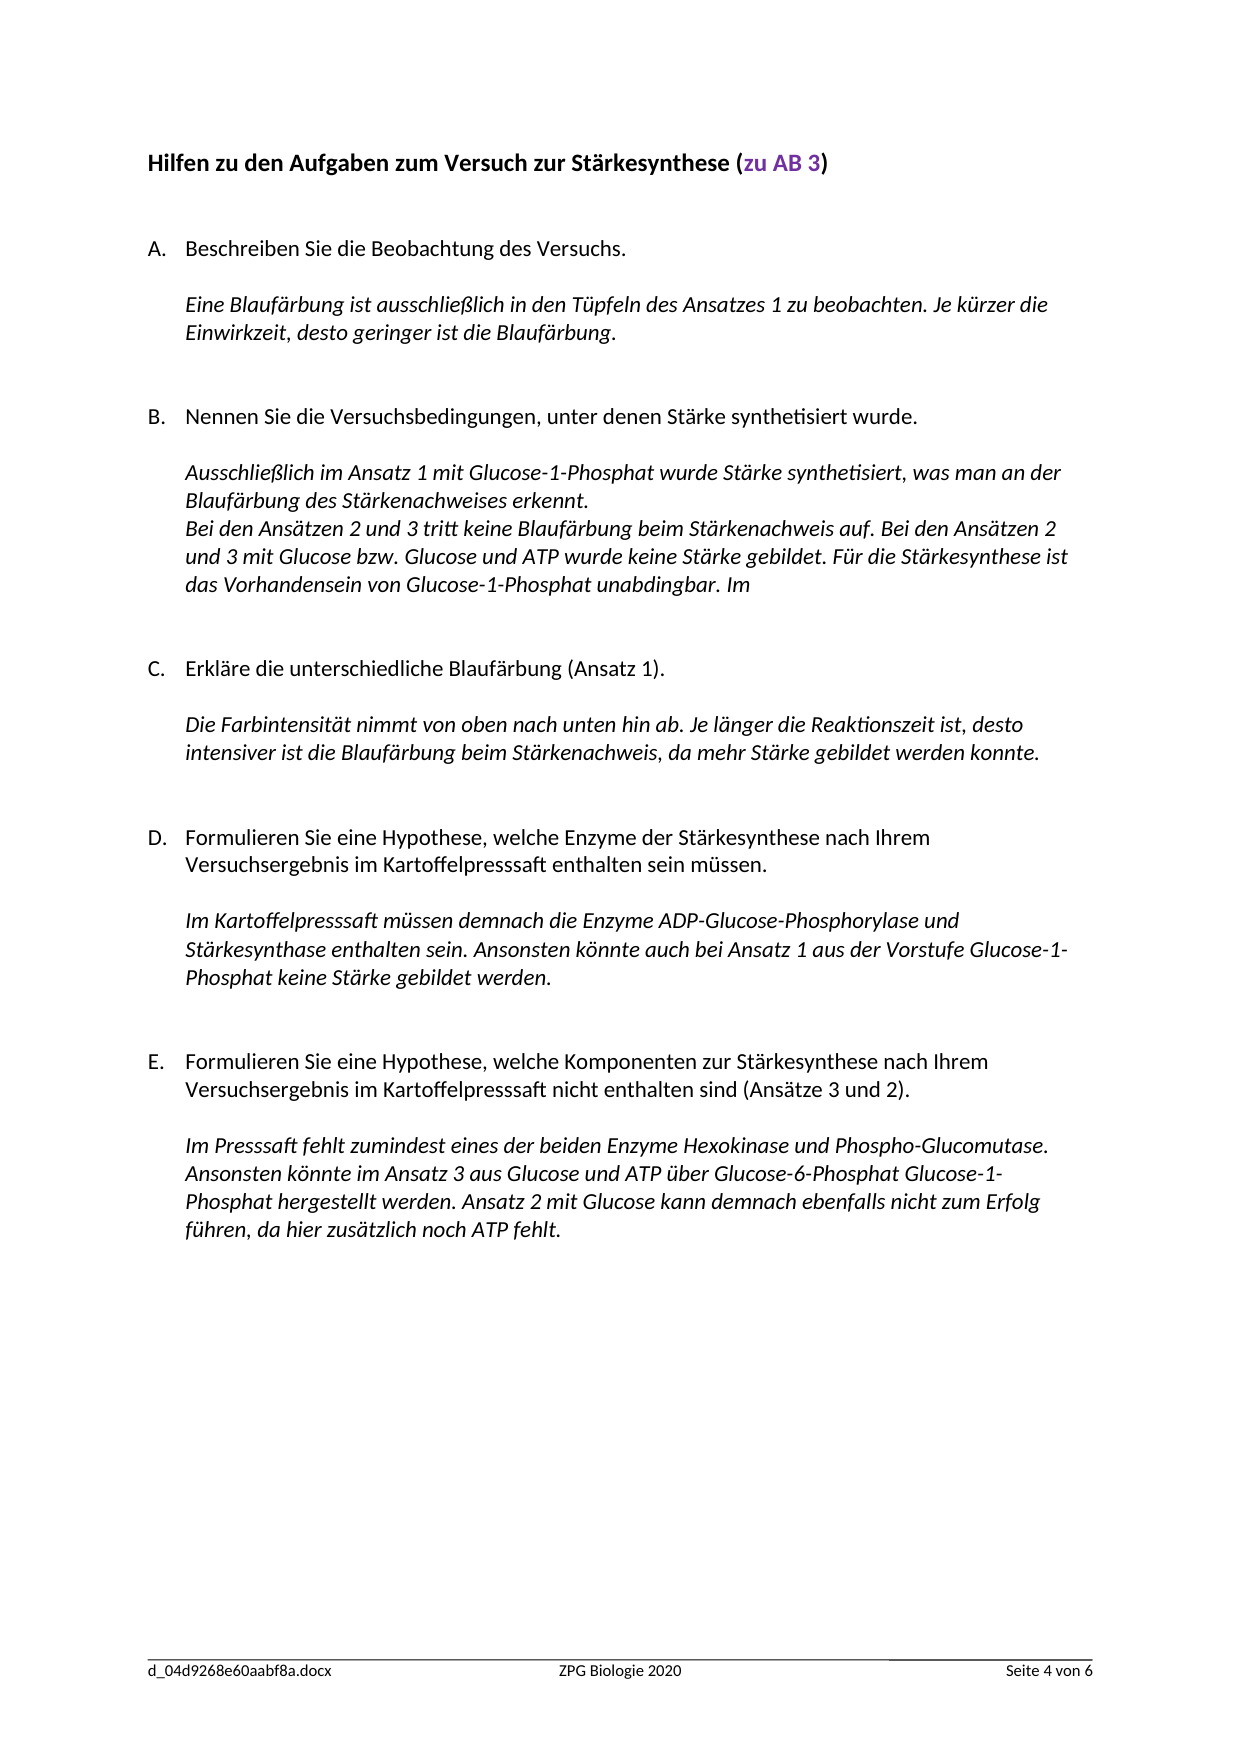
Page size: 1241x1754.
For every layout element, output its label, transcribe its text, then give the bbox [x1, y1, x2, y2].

text Bei den Ansätzen 2 und 3 tritt keine Blaufärbung beim Stärkenachweis auf. Bei den Ansätzen 2 und 3 mit Glucose bzw. Glucose und ATP wurde keine Stärke gebildet. Für die Stärkesynthese ist das Vorhandensein von Glucose-1-Phosphat unabdingbar. Im [185, 514, 1093, 598]
list Formulieren Sie eine Hypothese, welche Komponenten zur Stärkesynthese nach Ihrem Versuchsergebnis im Kartoffelpresssaft nicht enthalten sind (Ansätze 3 und 2). [148, 1047, 1093, 1103]
text Im Kartoffelpresssaft müssen demnach die Enzyme ADP-Glucose-Phosphorylase und Stärkesynthase enthalten sein. Ansonsten könnte auch bei Ansatz 1 aus der Vorstufe Glucose-1-Phosphat keine Stärke gebildet werden. [185, 907, 1093, 991]
list Beschreiben Sie die Beobachtung des Versuchs. [148, 234, 1093, 262]
list Formulieren Sie eine Hypothese, welche Enzyme der Stärkesynthese nach Ihrem Versuchsergebnis im Kartoffelpresssaft enthalten sein müssen. [148, 823, 1093, 879]
text Im Presssaft fehlt zumindest eines der beiden Enzyme Hexokinase und Phospho-Glucomutase. Ansonsten könnte im Ansatz 3 aus Glucose und ATP über Glucose-6-Phosphat Glucose-1-Phosphat hergestellt werden. Ansatz 2 mit Glucose kann demnach ebenfalls nicht zum Erfolg führen, da hier zusätzlich noch ATP fehlt. [185, 1131, 1093, 1243]
list Eine Blaufärbung ist ausschließlich in den Tüpfeln des Ansatzes 1 zu beobachten. Je kürzer die Einwirkzeit, desto geringer ist die Blaufärbung. [185, 290, 1093, 346]
list Erkläre die unterschiedliche Blaufärbung (Ansatz 1). [148, 654, 1093, 682]
text Hilfen zu den Aufgaben zum Versuch zur Stärkesynthese (zu AB 3) [148, 148, 1093, 178]
list Ausschließlich im Ansatz 1 mit Glucose-1-Phosphat wurde Stärke synthetisiert, was man an der Blaufärbung des Stärkenachweises erkennt. [185, 458, 1093, 514]
text Die Farbintensität nimmt von oben nach unten hin ab. Je länger die Reaktionszeit ist, desto intensiver ist die Blaufärbung beim Stärkenachweis, da mehr Stärke gebildet werden konnte. [185, 711, 1093, 767]
list Nennen Sie die Versuchsbedingungen, unter denen Stärke synthetisiert wurde. [148, 402, 1093, 430]
